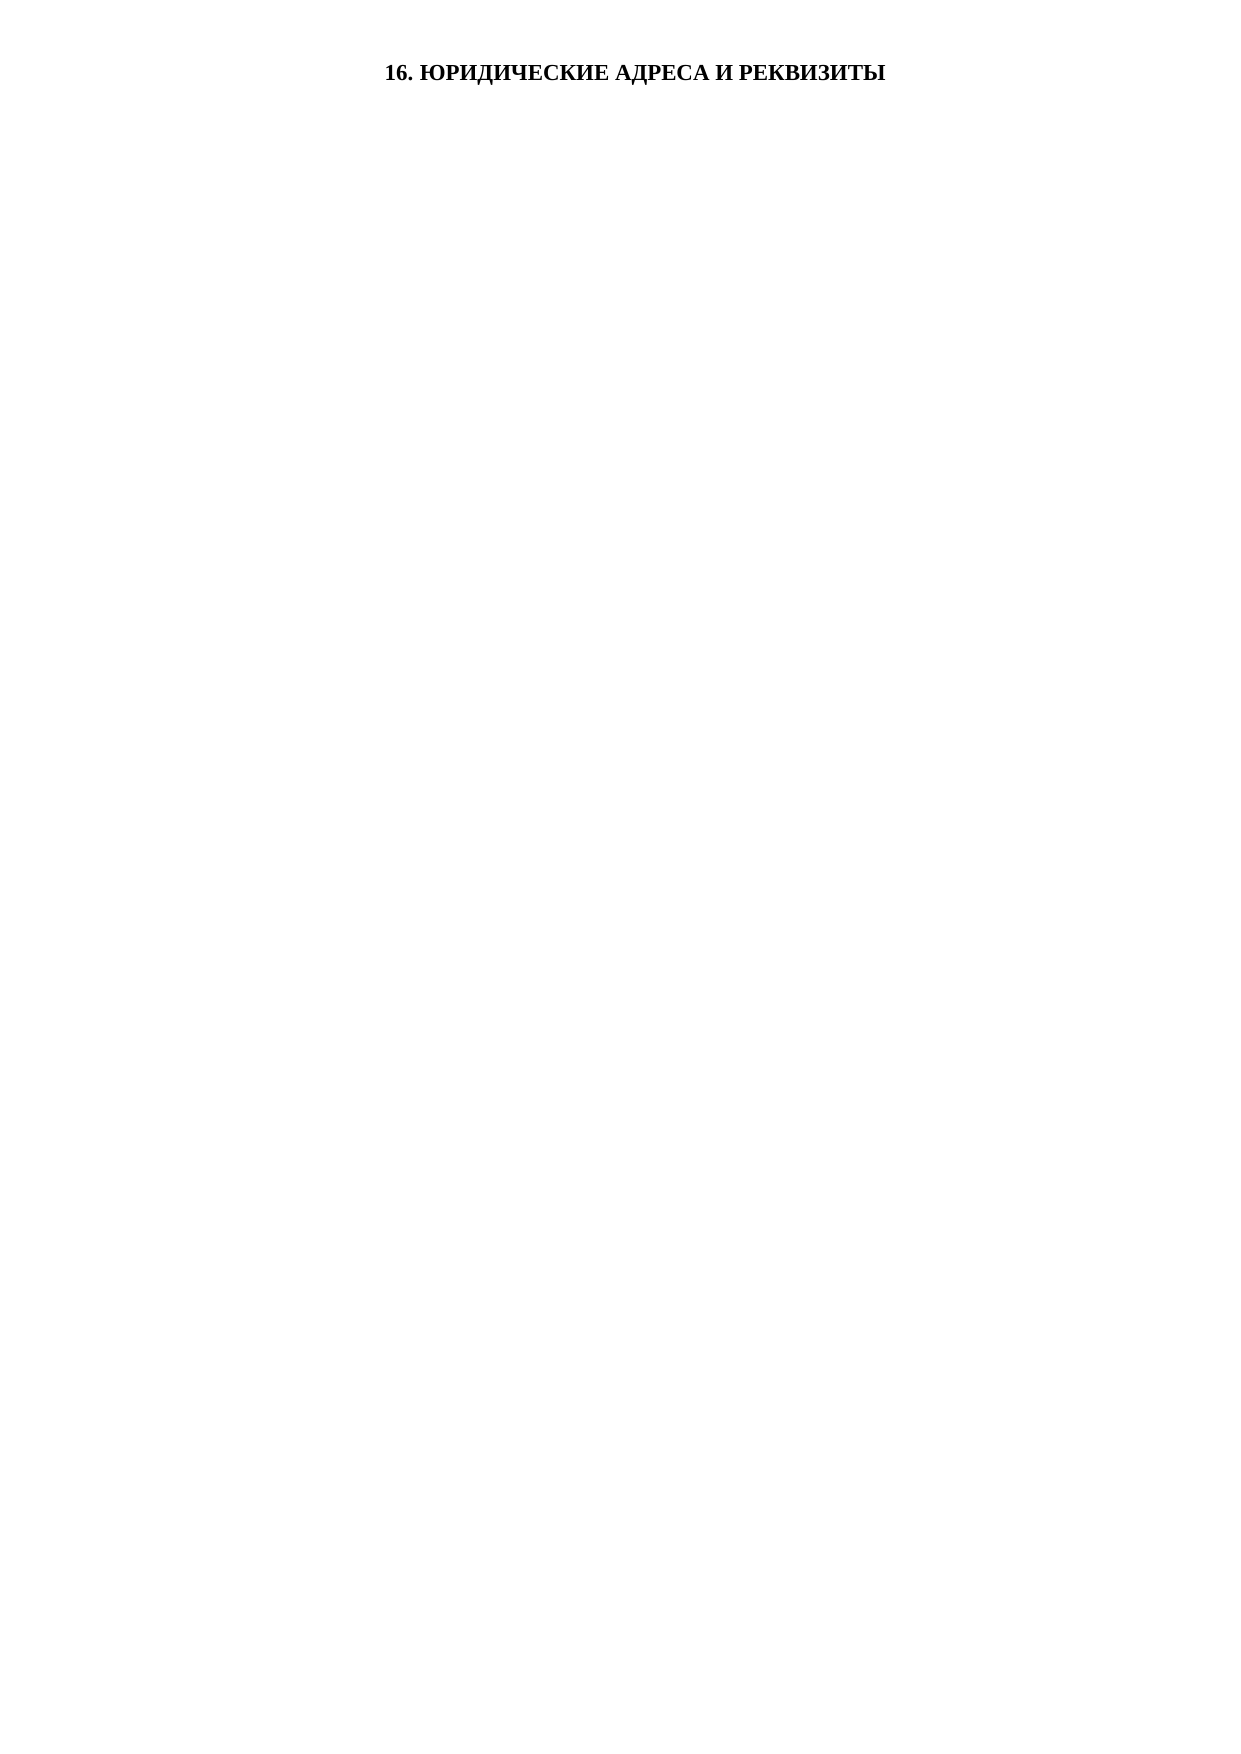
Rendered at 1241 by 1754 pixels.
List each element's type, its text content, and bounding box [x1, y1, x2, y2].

list ЮРИДИЧЕСКИЕ АДРЕСА И РЕКВИЗИТЫ [89, 59, 1181, 85]
